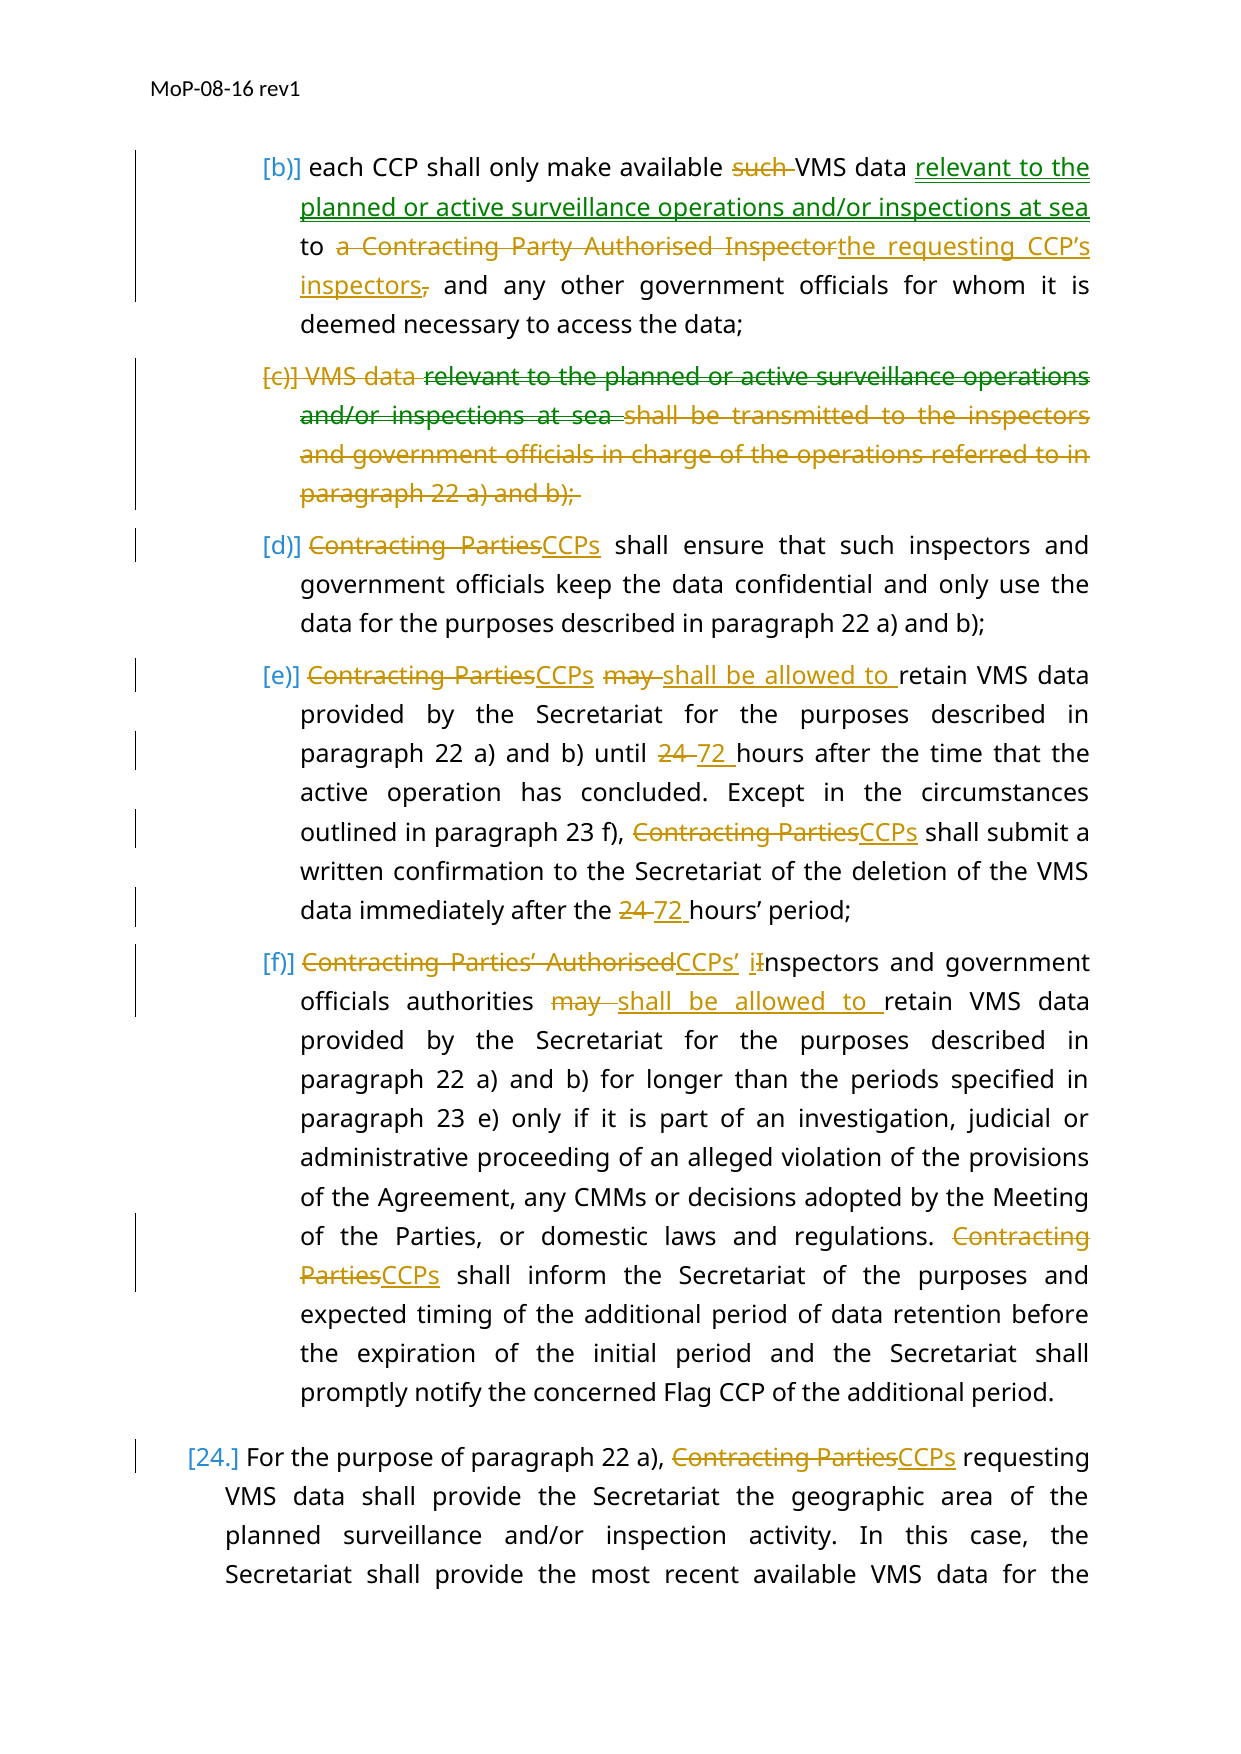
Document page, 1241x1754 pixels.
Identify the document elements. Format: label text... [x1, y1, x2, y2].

list nspectors and government officials authorities retain VMS data provided by the Secretariat for the purposes described in paragraph 22 a) and b) for longer than the periods specified in paragraph 23 e) only if it is part of an investigation, judicial or administrative proceeding of an alleged violation of the provisions of the Agreement, any CMMs or decisions adopted by the Meeting of the Parties, or domestic laws and regulations. shall inform the Secretariat of the purposes and expected timing of the additional period of data retention before the expiration of the initial period and the Secretariat shall promptly notify the concerned Flag CCP of the additional period. [262, 944, 1090, 1409]
list shall ensure that such inspectors and government officials keep the data confidential and only use the data for the purposes described in paragraph 22 a) and b); [262, 527, 1090, 640]
list retain VMS data provided by the Secretariat for the purposes described in paragraph 22 a) and b) until hours after the time that the active operation has concluded. Except in the circumstances outlined in paragraph 23 f), shall submit a written confirmation to the Secretariat of the deletion of the VMS data immediately after the hours’ period; [262, 657, 1090, 927]
list each CCP shall only make available VMS data to and any other government officials for whom it is deemed necessary to access the data; [262, 150, 1090, 341]
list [187, 1439, 1090, 1591]
